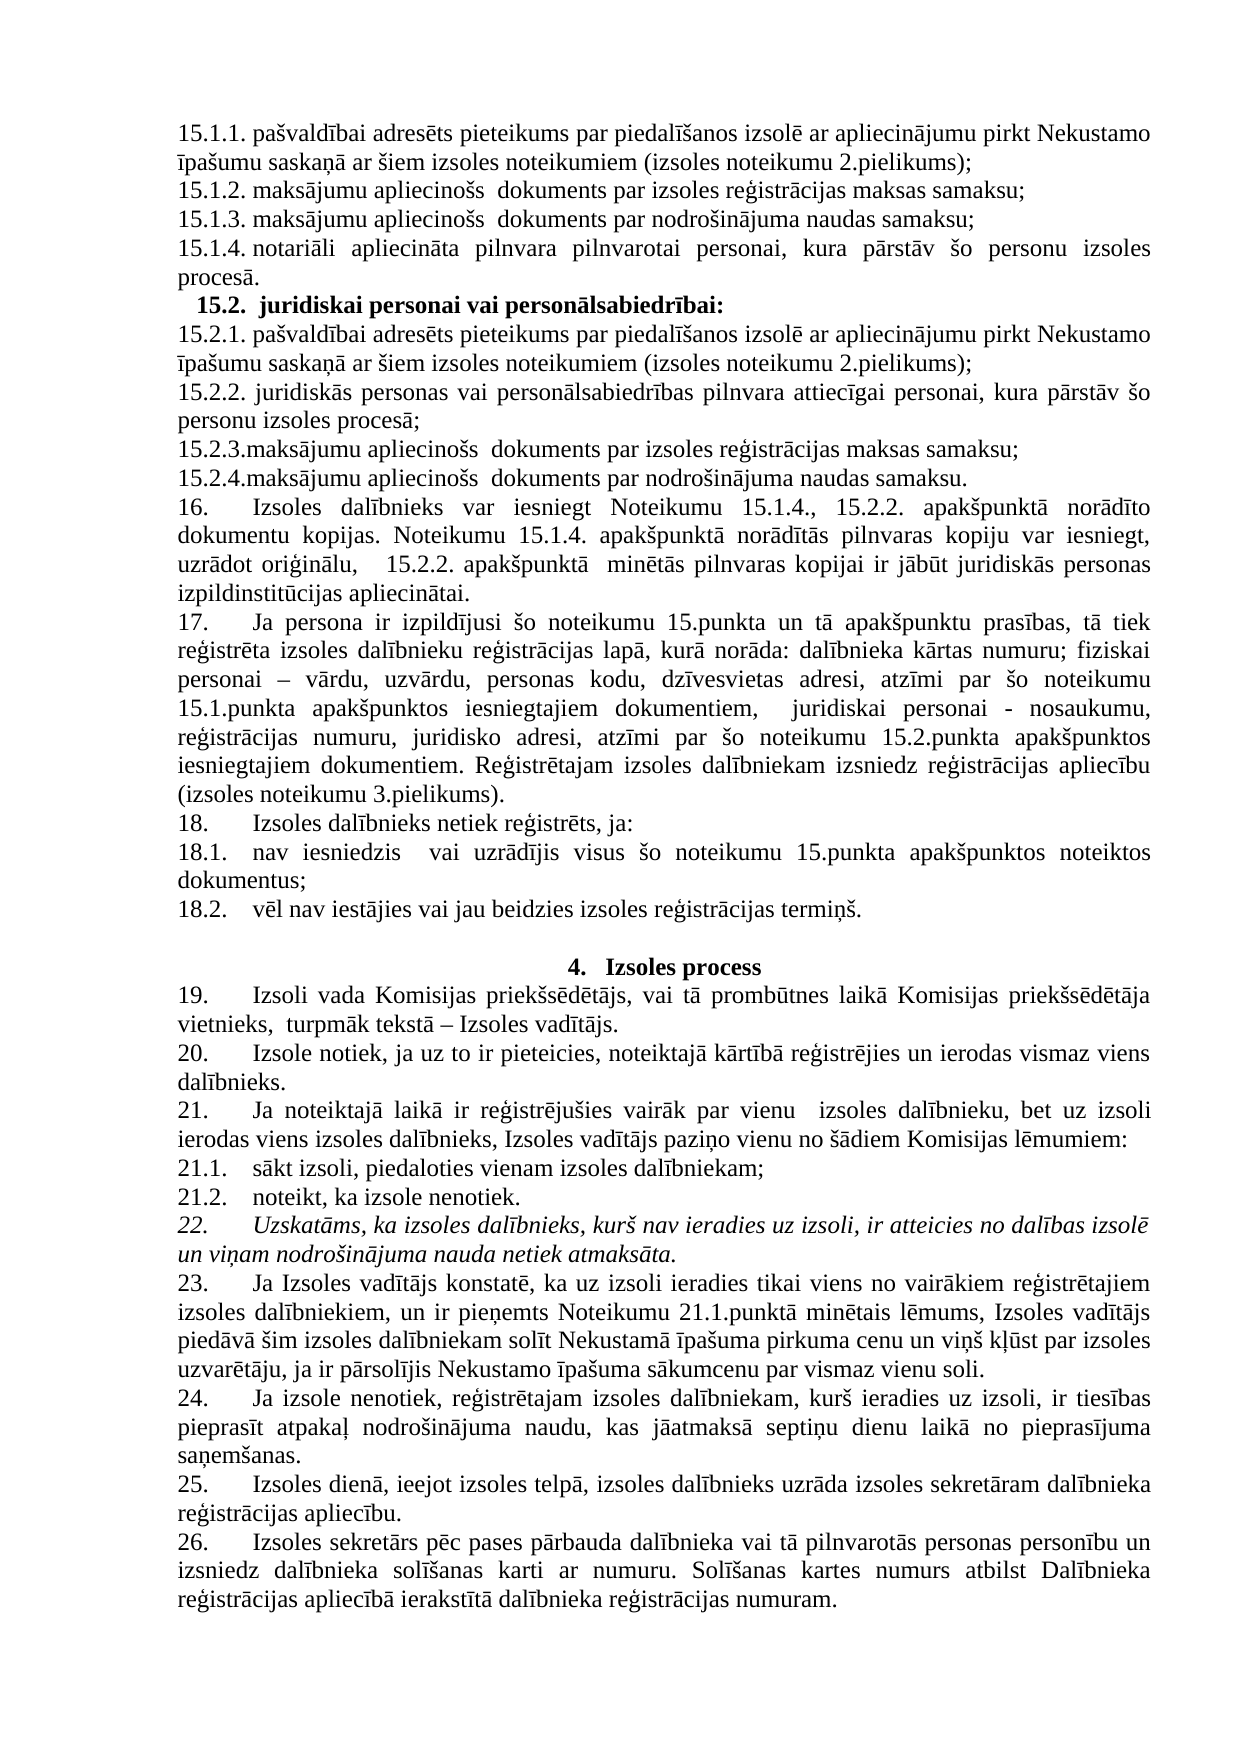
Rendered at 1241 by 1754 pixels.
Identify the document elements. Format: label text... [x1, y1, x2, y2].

text 15.2.4.maksājumu apliecinošs dokuments par nodrošinājuma naudas samaksu. [177, 463, 1152, 492]
list maksājumu apliecinošs dokuments par nodrošinājuma naudas samaksu; [177, 204, 1152, 233]
list Izsoles sekretārs pēc pases pārbauda dalībnieka vai tā pilnvarotās personas personību un izsniedz dalībnieka solīšanas karti ar numuru. Solīšanas kartes numurs atbilst Dalībnieka reģistrācijas apliecībā ierakstītā dalībnieka reģistrācijas numuram. [177, 1527, 1152, 1613]
list Uzskatāms, ka izsoles dalībnieks, kurš nav ieradies uz izsoli, ir atteicies no dalības izsolē un viņam nodrošinājuma nauda netiek atmaksāta. [177, 1211, 1152, 1268]
list Izsoles dienā, ieejot izsoles telpā, izsoles dalībnieks uzrāda izsoles sekretāram dalībnieka reģistrācijas apliecību. [177, 1469, 1152, 1527]
list noteikt, ka izsole nenotiek. [177, 1182, 1152, 1211]
text 15.2.2. juridiskās personas vai personālsabiedrības pilnvara attiecīgai personai, kura pārstāv šo personu izsoles procesā; [177, 377, 1152, 434]
list nav iesniedzis vai uzrādījis visus šo noteikumu 15.punkta apakšpunktos noteiktos dokumentus; [177, 837, 1152, 894]
list notariāli apliecināta pilnvara pilnvarotai personai, kura pārstāv šo personu izsoles procesā. [177, 233, 1152, 291]
list Izsoles dalībnieks var iesniegt Noteikumu 15.1.4., 15.2.2. apakšpunktā norādīto dokumentu kopijas. Noteikumu 15.1.4. apakšpunktā norādītās pilnvaras kopiju var iesniegt, uzrādot oriģinālu, 15.2.2. apakšpunktā minētās pilnvaras kopijai ir jābūt juridiskās personas izpildinstitūcijas apliecinātai. [177, 492, 1152, 607]
list vēl nav iestājies vai jau beidzies izsoles reģistrācijas termiņš. [177, 894, 1152, 923]
list Ja izsole nenotiek, reģistrētajam izsoles dalībniekam, kurš ieradies uz izsoli, ir tiesības pieprasīt atpakaļ nodrošinājuma naudu, kas jāatmaksā septiņu dienu laikā no pieprasījuma saņemšanas. [177, 1383, 1152, 1469]
list maksājumu apliecinošs dokuments par izsoles reģistrācijas maksas samaksu; [177, 176, 1152, 204]
list Izsoli vada Komisijas priekšsēdētājs, vai tā prombūtnes laikā Komisijas priekšsēdētāja vietnieks, turpmāk tekstā – Izsoles vadītājs. [177, 981, 1152, 1038]
list pašvaldībai adresēts pieteikums par piedalīšanos izsolē ar apliecinājumu pirkt Nekustamo īpašumu saskaņā ar šiem izsoles noteikumiem (izsoles noteikumu 2.pielikums); [177, 118, 1152, 176]
text 15.2.3.maksājumu apliecinošs dokuments par izsoles reģistrācijas maksas samaksu; [177, 434, 1152, 463]
list Izsole notiek, ja uz to ir pieteicies, noteiktajā kārtībā reģistrējies un ierodas vismaz viens dalībnieks. [177, 1038, 1152, 1096]
text 15.2. juridiskai personai vai personālsabiedrībai: [177, 291, 1152, 319]
list sākt izsoli, piedaloties vienam izsoles dalībniekam; [177, 1153, 1152, 1182]
list Izsoles dalībnieks netiek reģistrēts, ja: [177, 808, 1152, 837]
list Ja noteiktajā laikā ir reģistrējušies vairāk par vienu izsoles dalībnieku, bet uz izsoli ierodas viens izsoles dalībnieks, Izsoles vadītājs paziņo vienu no šādiem Komisijas lēmumiem: [177, 1096, 1152, 1153]
list Izsoles process [177, 952, 1152, 981]
list Ja Izsoles vadītājs konstatē, ka uz izsoli ieradies tikai viens no vairākiem reģistrētajiem izsoles dalībniekiem, un ir pieņemts Noteikumu 21.1.punktā minētais lēmums, Izsoles vadītājs piedāvā šim izsoles dalībniekam solīt Nekustamā īpašuma pirkuma cenu un viņš kļūst par izsoles uzvarētāju, ja ir pārsolījis Nekustamo īpašuma sākumcenu par vismaz vienu soli. [177, 1268, 1152, 1383]
text 15.2.1. pašvaldībai adresēts pieteikums par piedalīšanos izsolē ar apliecinājumu pirkt Nekustamo īpašumu saskaņā ar šiem izsoles noteikumiem (izsoles noteikumu 2.pielikums); [177, 319, 1152, 377]
list Ja persona ir izpildījusi šo noteikumu 15.punkta un tā apakšpunktu prasības, tā tiek reģistrēta izsoles dalībnieku reģistrācijas lapā, kurā norāda: dalībnieka kārtas numuru; fiziskai personai – vārdu, uzvārdu, personas kodu, dzīvesvietas adresi, atzīmi par šo noteikumu 15.1.punkta apakšpunktos iesniegtajiem dokumentiem, juridiskai personai - nosaukumu, reģistrācijas numuru, juridisko adresi, atzīmi par šo noteikumu 15.2.punkta apakšpunktos iesniegtajiem dokumentiem. Reģistrētajam izsoles dalībniekam izsniedz reģistrācijas apliecību (izsoles noteikumu 3.pielikums). [177, 607, 1152, 808]
